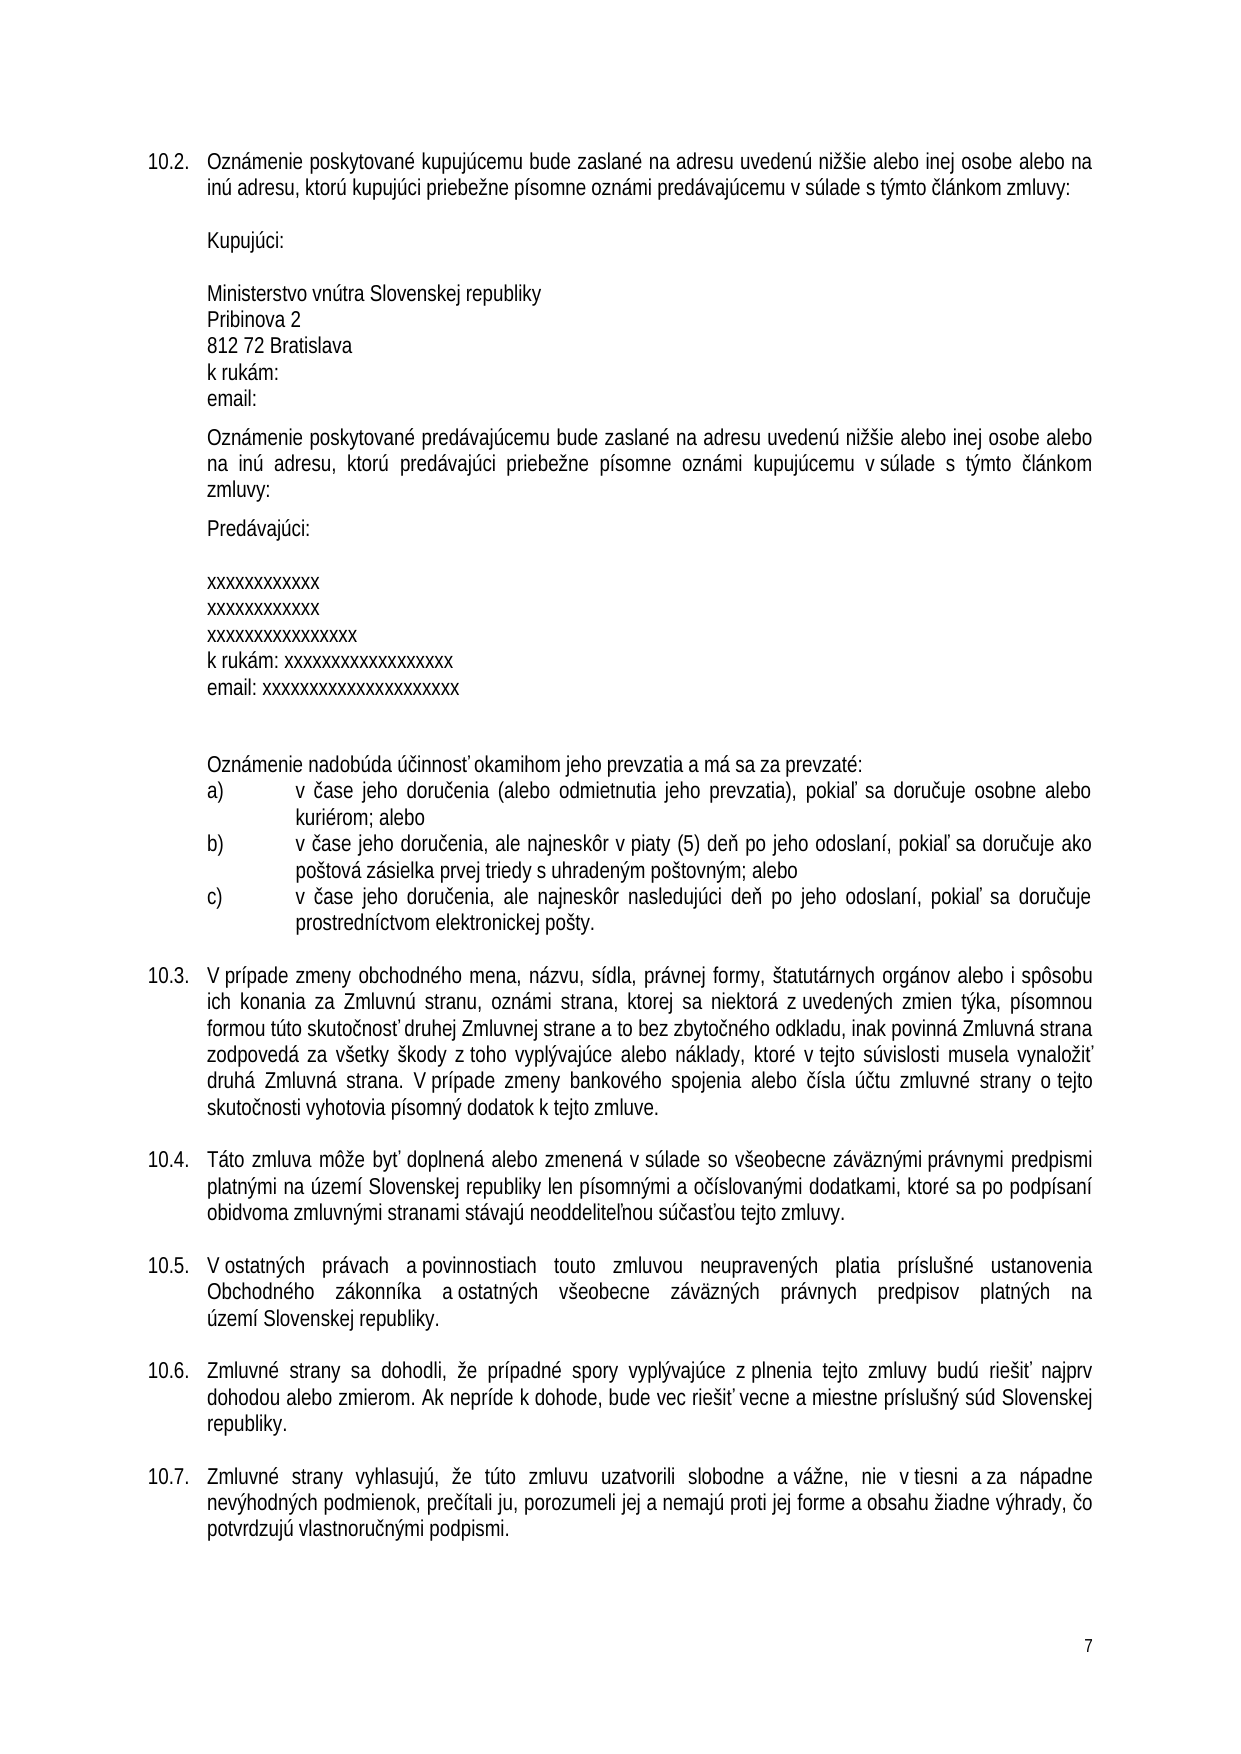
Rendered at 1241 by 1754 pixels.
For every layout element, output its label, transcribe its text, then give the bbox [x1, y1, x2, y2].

list Zmluvné strany sa dohodli, že prípadné spory vyplývajúce z plnenia tejto zmluvy budú riešiť najprv dohodou alebo zmierom. Ak nepríde k dohode, bude vec riešiť vecne a miestne príslušný súd Slovenskej republiky. [148, 1357, 1092, 1436]
text Pribinova 2 [162, 306, 1092, 332]
list Oznámenie nadobúda účinnosť okamihom jeho prevzatia a má sa za prevzaté: [207, 751, 1092, 777]
list v čase jeho doručenia, ale najneskôr v piaty (5) deň po jeho odoslaní, pokiaľ sa doručuje ako poštová zásielka prvej triedy s uhradeným poštovným; alebo [207, 830, 1092, 883]
text Kupujúci: [207, 227, 1092, 253]
text 812 72 Bratislava [162, 332, 1092, 358]
list Ministerstvo vnútra Slovenskej republiky [162, 279, 1092, 306]
text xxxxxxxxxxxxxxxx [162, 621, 1092, 647]
text xxxxxxxxxxxx [162, 594, 1092, 621]
text email: [148, 385, 1092, 411]
text k rukám: [162, 358, 1092, 385]
list V ostatných právach a povinnostiach touto zmluvou neupravených platia príslušné ustanovenia Obchodného zákonníka a ostatných všeobecne záväzných právnych predpisov platných na území Slovenskej republiky. [148, 1252, 1092, 1331]
list v čase jeho doručenia (alebo odmietnutia jeho prevzatia), pokiaľ sa doručuje osobne alebo kuriérom; alebo [207, 777, 1092, 830]
list Predávajúci: [162, 515, 1092, 542]
list Oznámenie poskytované kupujúcemu bude zaslané na adresu uvedenú nižšie alebo inej osobe alebo na inú adresu, ktorú kupujúci priebežne písomne oznámi predávajúcemu v súlade s týmto článkom zmluvy: [148, 148, 1092, 200]
list xxxxxxxxxxxx [162, 568, 1092, 594]
list Táto zmluva môže byť doplnená alebo zmenená v súlade so všeobecne záväznými právnymi predpismi platnými na území Slovenskej republiky len písomnými a očíslovanými dodatkami, ktoré sa po podpísaní obidvoma zmluvnými stranami stávajú neoddeliteľnou súčasťou tejto zmluvy. [148, 1146, 1092, 1226]
list V prípade zmeny obchodného mena, názvu, sídla, právnej formy, štatutárnych orgánov alebo i spôsobu ich konania za Zmluvnú stranu, oznámi strana, ktorej sa niektorá z uvedených zmien týka, písomnou formou túto skutočnosť druhej Zmluvnej strane a to bez zbytočného odkladu, inak povinná Zmluvná strana zodpovedá za všetky škody z toho vyplývajúce alebo náklady, ktoré v tejto súvislosti musela vynaložiť druhá Zmluvná strana. V prípade zmeny bankového spojenia alebo čísla účtu zmluvné strany o tejto skutočnosti vyhotovia písomný dodatok k tejto zmluve. [148, 962, 1092, 1120]
text Oznámenie poskytované predávajúcemu bude zaslané na adresu uvedenú nižšie alebo inej osobe alebo na inú adresu, ktorú predávajúci priebežne písomne oznámi kupujúcemu v súlade s týmto článkom zmluvy: [207, 424, 1092, 503]
text k rukám: xxxxxxxxxxxxxxxxxx [162, 647, 1092, 673]
text email: xxxxxxxxxxxxxxxxxxxxx [148, 673, 1092, 700]
list Zmluvné strany vyhlasujú, že túto zmluvu uzatvorili slobodne a vážne, nie v tiesni a za nápadne nevýhodných podmienok, prečítali ju, porozumeli jej a nemajú proti jej forme a obsahu žiadne výhrady, čo potvrdzujú vlastnoručnými podpismi. [148, 1463, 1092, 1542]
list v čase jeho doručenia, ale najneskôr nasledujúci deň po jeho odoslaní, pokiaľ sa doručuje prostredníctvom elektronickej pošty. [207, 883, 1092, 936]
